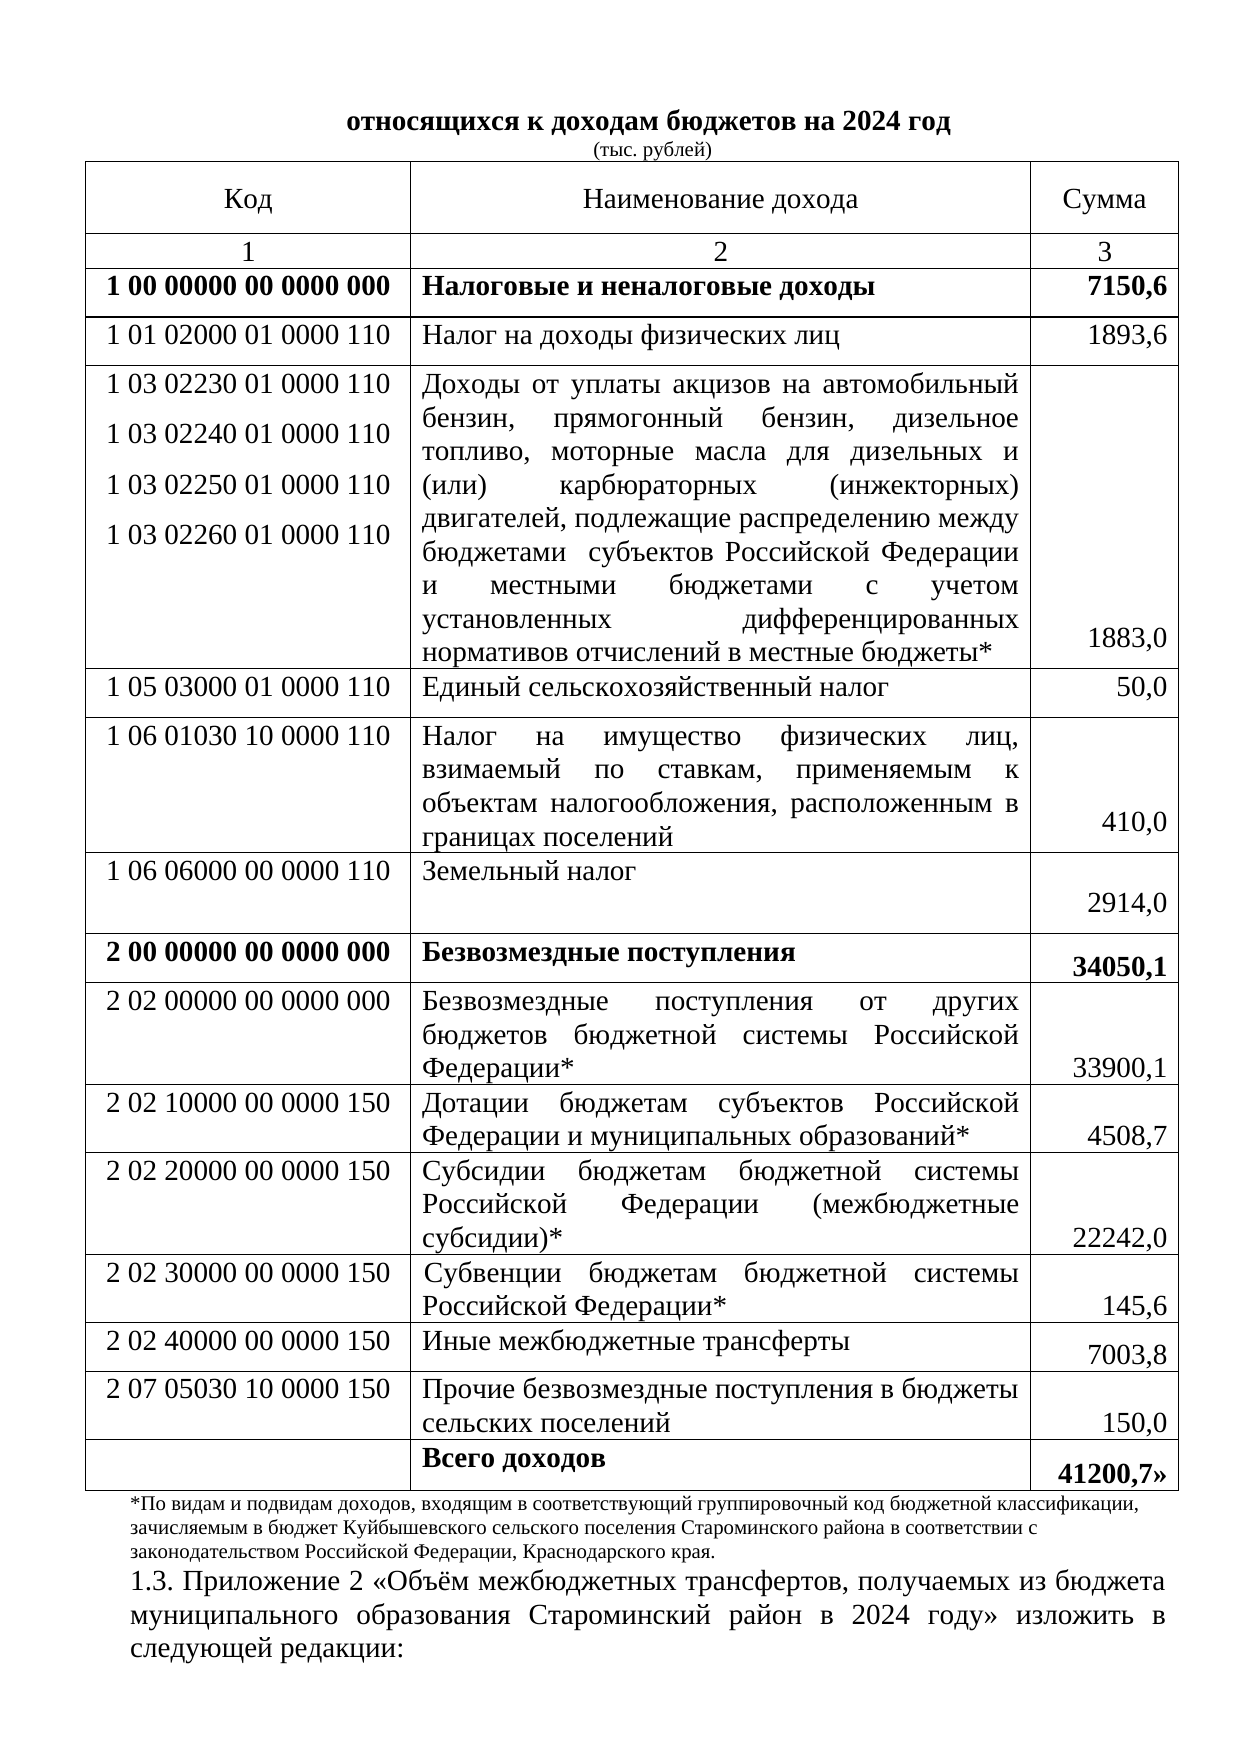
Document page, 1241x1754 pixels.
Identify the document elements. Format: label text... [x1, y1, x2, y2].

table_header Сумма [1031, 162, 1178, 233]
table_cell Дотации бюджетам субъектов Российской Федерации и муниципальных образований* [411, 1085, 1030, 1152]
table_cell 2 02 30000 00 0000 150 [86, 1255, 410, 1322]
table_cell 145,6 [1031, 1255, 1178, 1322]
table_cell 2914,0 [1031, 853, 1178, 933]
text *По видам и подвидам доходов, входящим в соответствующий группировочный код бюджетной классификации, зачисляемым в бюджет Куйбышевского сельского поселения Староминского района в соответствии с законодательством Российской Федерации, Краснодарского края. [130, 1491, 1167, 1563]
table_cell 33900,1 [1031, 983, 1178, 1084]
text (тыс. рублей) [130, 137, 1175, 161]
table_cell 3 [1031, 234, 1178, 267]
table_cell 7150,6 [1031, 269, 1178, 316]
table_cell Субсидии бюджетам бюджетной системы Российской Федерации (межбюджетные субсидии)* [411, 1153, 1030, 1254]
table_cell 1 03 02230 01 0000 110 1 03 02240 01 0000 110 1 03 02250 01 0000 110 1 03 02260 01 0000 110 [86, 366, 410, 668]
table_cell 34050,1 [1031, 934, 1178, 982]
table_cell 150,0 [1031, 1372, 1178, 1439]
table_cell 2 02 40000 00 0000 150 [86, 1323, 410, 1371]
table_cell 1 00 00000 00 0000 000 [86, 269, 410, 316]
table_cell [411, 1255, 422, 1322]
table_cell 1 01 02000 01 0000 110 [86, 318, 410, 365]
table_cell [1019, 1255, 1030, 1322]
table_cell 2 02 10000 00 0000 150 [86, 1085, 410, 1152]
table_cell Безвозмездные поступления [411, 934, 1030, 982]
text 1.3. Приложение 2 «Объём межбюджетных трансфертов, получаемых из бюджета муниципального образования Староминский район в 2024 году» изложить в следующей редакции: [130, 1563, 1167, 1664]
table_cell Земельный налог [411, 853, 1030, 933]
table_cell [86, 1440, 410, 1490]
table_cell 410,0 [1031, 718, 1178, 852]
table_cell 2 02 20000 00 0000 150 [86, 1153, 410, 1254]
table_cell 2 [411, 234, 1030, 267]
table_cell 2 02 00000 00 0000 000 [86, 983, 410, 1084]
table_cell 41200,7» [1031, 1440, 1178, 1490]
text относящихся к доходам бюджетов на 2024 год [130, 103, 1167, 137]
table_cell Прочие безвозмездные поступления в бюджеты сельских поселений [411, 1372, 1030, 1439]
table_cell 1893,6 [1031, 318, 1178, 365]
table_cell 2 07 05030 10 0000 150 [86, 1372, 410, 1439]
table_cell 7003,8 [1031, 1323, 1178, 1371]
table_cell Налог на имущество физических лиц, взимаемый по ставкам, применяемым к объектам налогообложения, расположенным в границах поселений [411, 718, 1030, 852]
table_cell 4508,7 [1031, 1085, 1178, 1152]
table_header Код [86, 162, 410, 233]
table_cell 1 [86, 234, 410, 267]
table_cell Налог на доходы физических лиц [411, 318, 1030, 365]
table_cell Доходы от уплаты акцизов на автомобильный бензин, прямогонный бензин, дизельное топливо, моторные масла для дизельных и (или) карбюраторных (инжекторных) двигателей, подлежащие распределению между бюджетами субъектов Российской Федерации и местными бюджетами с учетом установленных дифференцированных нормативов отчислений в местные бюджеты* [411, 366, 1030, 668]
table_cell Иные межбюджетные трансферты [411, 1323, 1030, 1371]
table_header Наименование дохода [411, 162, 1030, 233]
table_cell 1 06 06000 00 0000 110 [86, 853, 410, 933]
table_cell Всего доходов [411, 1440, 1030, 1490]
table_cell 1 05 03000 01 0000 110 [86, 669, 410, 717]
table_cell 22242,0 [1031, 1153, 1178, 1254]
table_cell Налоговые и неналоговые доходы [411, 269, 1030, 316]
table_cell Безвозмездные поступления от других бюджетов бюджетной системы Российской Федерации* [411, 983, 1030, 1084]
table_cell 1883,0 [1031, 366, 1178, 668]
table_cell Единый сельскохозяйственный налог [411, 669, 1030, 717]
table_cell 1 06 01030 10 0000 110 [86, 718, 410, 852]
table_cell 50,0 [1031, 669, 1178, 717]
table_cell 2 00 00000 00 0000 000 [86, 934, 410, 982]
